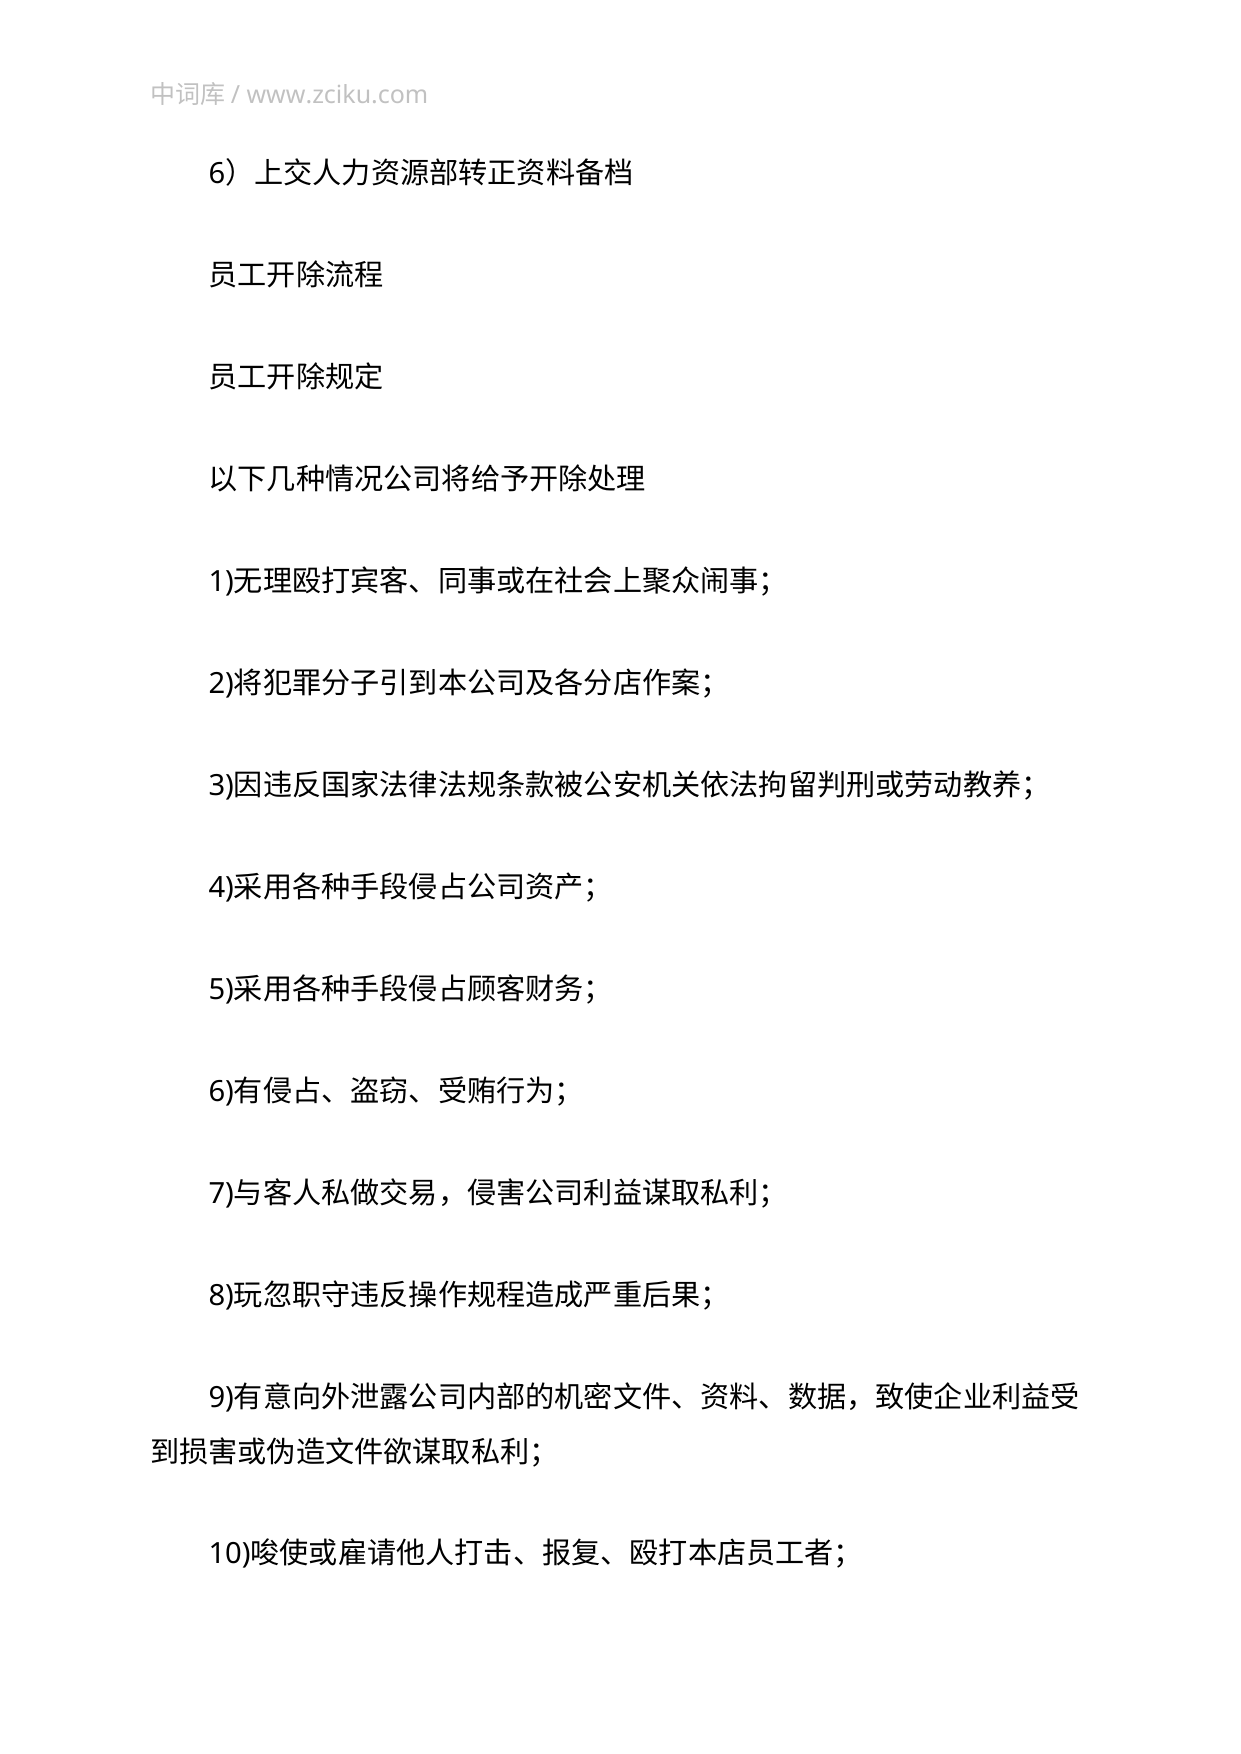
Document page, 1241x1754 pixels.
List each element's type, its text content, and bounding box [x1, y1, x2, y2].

text 以下几种情况公司将给予开除处理 [150, 456, 1090, 498]
text 4)采用各种手段侵占公司资产； [150, 863, 1090, 906]
text 7)与客人私做交易，侵害公司利益谋取私利； [150, 1169, 1090, 1212]
text 6)有侵占、盗窃、受贿行为； [150, 1067, 1090, 1109]
text 5)采用各种手段侵占顾客财务； [150, 965, 1090, 1008]
text 2)将犯罪分子引到本公司及各分店作案； [150, 659, 1090, 702]
text 员工开除流程 [150, 252, 1090, 294]
text 员工开除规定 [150, 354, 1090, 396]
text 10)唆使或雇请他人打击、报复、殴打本店员工者； [150, 1530, 1090, 1572]
text 8)玩忽职守违反操作规程造成严重后果； [150, 1271, 1090, 1313]
text 9)有意向外泄露公司内部的机密文件、资料、数据，致使企业利益受到损害或伪造文件欲谋取私利； [150, 1373, 1090, 1470]
text 1)无理殴打宾客、同事或在社会上聚众闹事； [150, 557, 1090, 600]
text 3)因违反国家法律法规条款被公安机关依法拘留判刑或劳动教养； [150, 761, 1090, 804]
text 6）上交人力资源部转正资料备档 [150, 150, 1090, 192]
